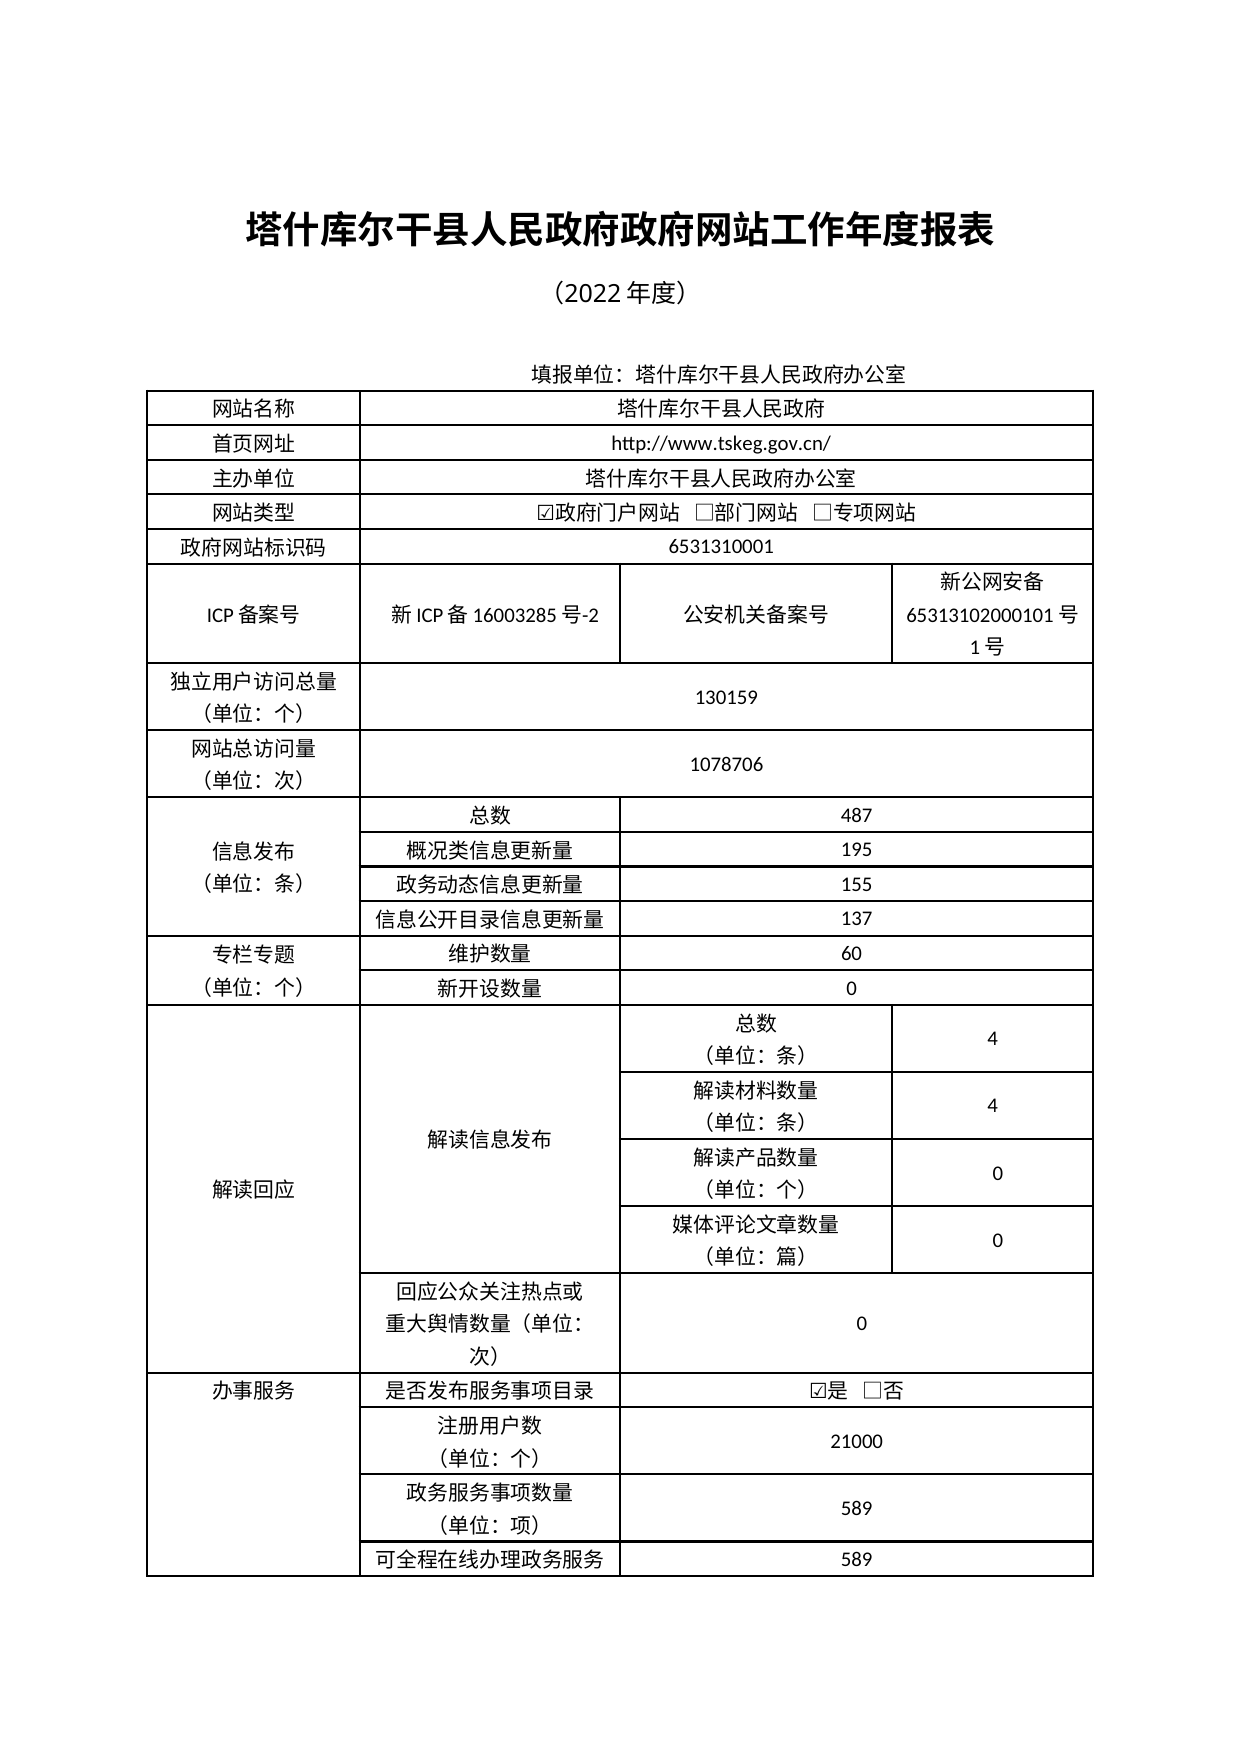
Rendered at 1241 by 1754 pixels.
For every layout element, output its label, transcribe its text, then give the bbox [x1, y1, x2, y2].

table_cell 589 [621, 1475, 1092, 1540]
table_cell 21000 [621, 1408, 1092, 1473]
table_cell 0 [893, 1207, 1092, 1272]
table_cell 公安机关备案号 [621, 565, 891, 662]
table_cell 主办单位 [148, 461, 359, 493]
table_cell 回应公众关注热点或 重大舆情数量（单位：次） [361, 1274, 619, 1372]
table_cell 新开设数量 [361, 971, 619, 1004]
table_cell 网站总访问量 （单位：次） [148, 731, 359, 796]
table_cell 总数 [361, 798, 619, 831]
table_cell http://www.tskeg.gov.cn/ [361, 426, 1092, 459]
table_cell 独立用户访问总量（单位：个） [148, 664, 359, 729]
table_cell 是否发布服务事项目录 [361, 1374, 619, 1406]
table_cell 媒体评论文章数量 （单位：篇） [621, 1207, 891, 1272]
table_cell 信息公开目录信息更新量 [361, 902, 619, 934]
table_cell 信息发布 （单位：条） [148, 798, 359, 934]
table_cell 解读材料数量 （单位：条） [621, 1073, 891, 1138]
table_cell 概况类信息更新量 [361, 833, 619, 865]
table_cell 589 [621, 1543, 1092, 1575]
table_cell 解读产品数量 （单位：个） [621, 1140, 891, 1205]
table_cell 155 [621, 868, 1092, 900]
table_cell 新ICP备16003285号-2 [361, 565, 619, 662]
table_cell 政务动态信息更新量 [361, 868, 619, 900]
table_cell 195 [621, 833, 1092, 865]
text （2022年度） [187, 259, 1053, 324]
table_cell ☑政府门户网站 □部门网站 □专项网站 [361, 495, 1092, 528]
table_cell 政府网站标识码 [148, 530, 359, 562]
table_cell 130159 [361, 664, 1092, 729]
table_cell 网站类型 [148, 495, 359, 528]
table_header 塔什库尔干县人民政府 [361, 392, 1092, 424]
table_cell 137 [621, 902, 1092, 934]
table_cell 首页网址 [148, 426, 359, 459]
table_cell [361, 1543, 619, 1575]
table_cell ☑是 □否 [621, 1374, 1092, 1406]
table_cell 专栏专题 （单位：个） [148, 937, 359, 1004]
text 填报单位：塔什库尔干县人民政府办公室 [187, 357, 1053, 389]
table_cell 1078706 [361, 731, 1092, 796]
table_cell 政务服务事项数量 （单位：项） [361, 1475, 619, 1540]
table_cell 60 [621, 937, 1092, 969]
table_cell 4 [893, 1006, 1092, 1071]
table_cell 总数 （单位：条） [621, 1006, 891, 1071]
table_cell 办事服务 [148, 1374, 359, 1575]
table_cell 注册用户数 （单位：个） [361, 1408, 619, 1473]
table_cell ICP备案号 [148, 565, 359, 662]
table_cell 解读回应 [148, 1006, 359, 1372]
text 塔什库尔干县人民政府政府网站工作年度报表 [187, 194, 1053, 259]
table_cell 0 [621, 1274, 1092, 1372]
table_cell 塔什库尔干县人民政府办公室 [361, 461, 1092, 493]
table_cell 新公网安备 65313102000101号1号 [893, 565, 1092, 662]
table_cell 4 [893, 1073, 1092, 1138]
table_cell 解读信息发布 [361, 1006, 619, 1272]
table_cell 维护数量 [361, 937, 619, 969]
table_cell 0 [621, 971, 1092, 1004]
table_cell 0 [893, 1140, 1092, 1205]
table_cell 6531310001 [361, 530, 1092, 562]
table_cell 487 [621, 798, 1092, 831]
table_header 网站名称 [148, 392, 359, 424]
